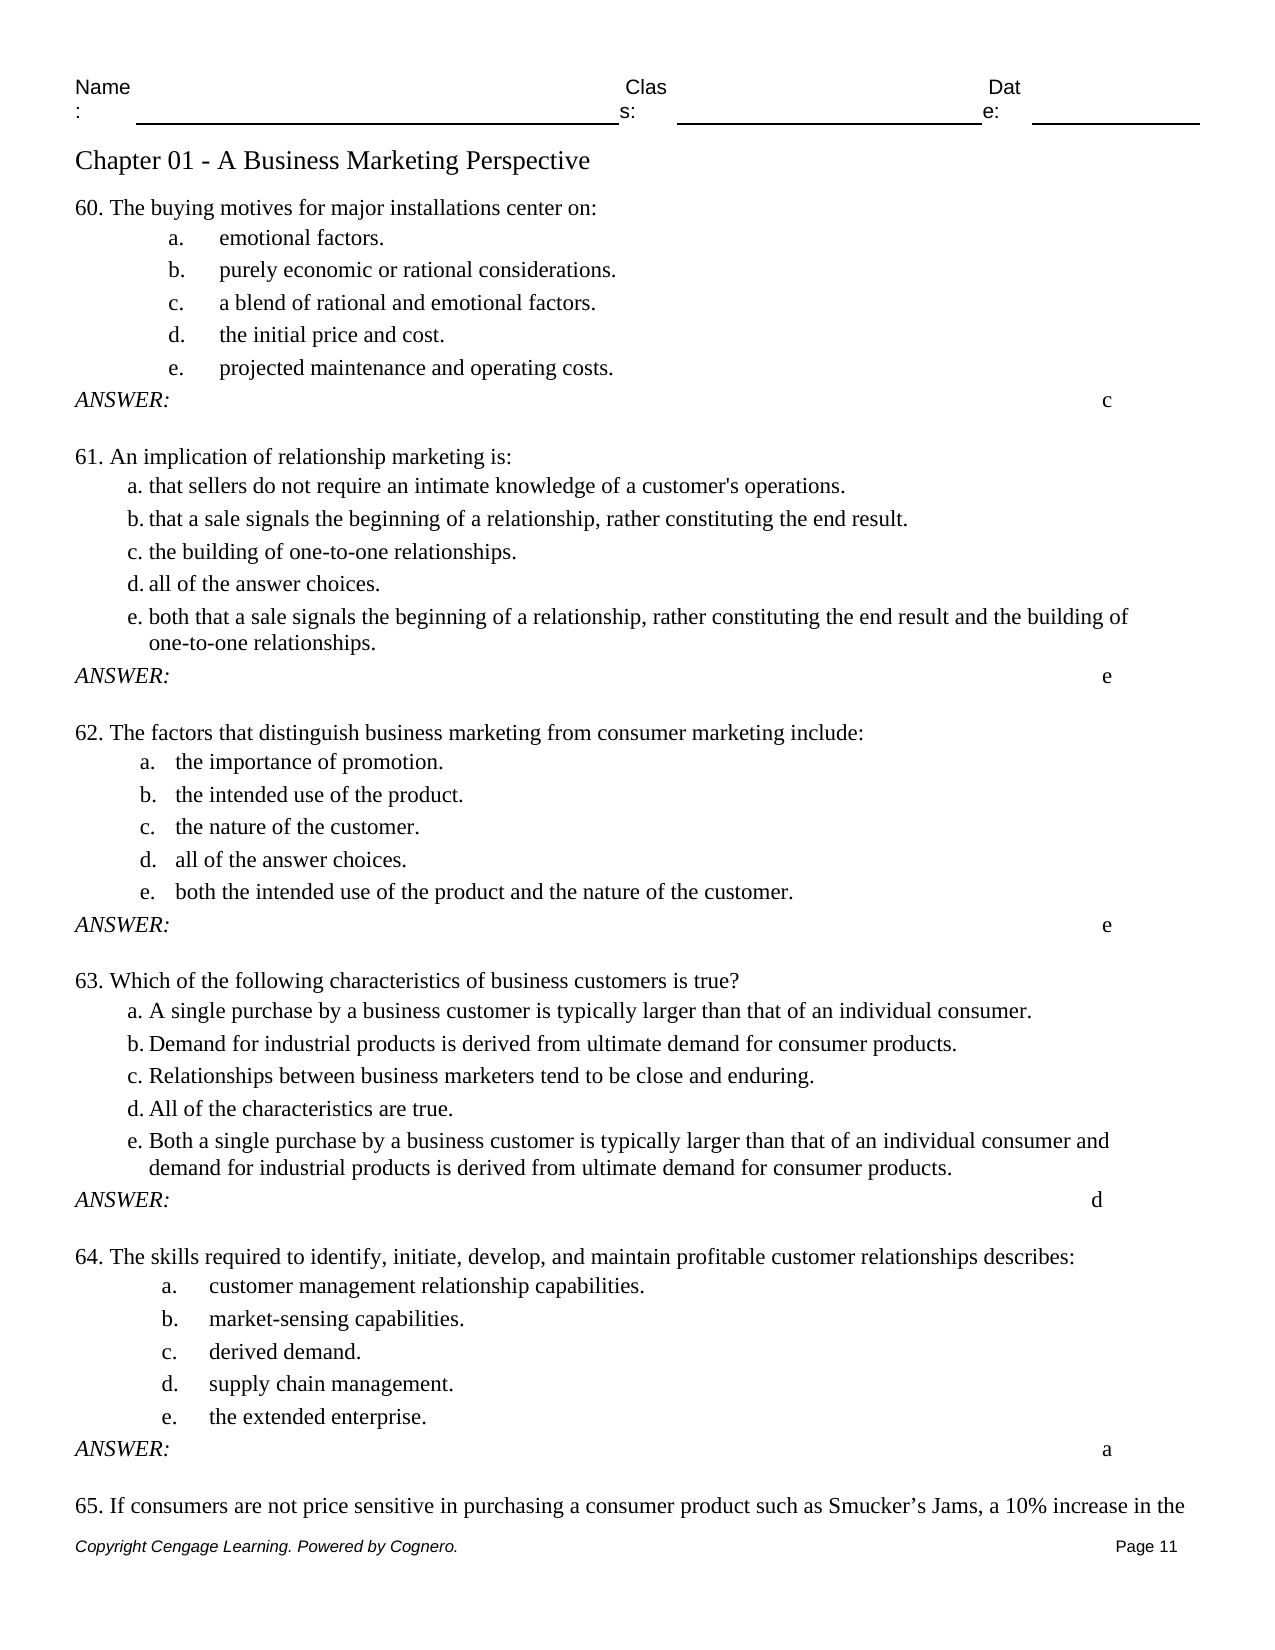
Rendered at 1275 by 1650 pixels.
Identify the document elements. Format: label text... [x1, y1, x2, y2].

table_header 60. The buying motives for major installations center on: [75, 194, 1200, 416]
table_header 64. The skills required to identify, initiate, develop, and maintain profitable customer relationships describes: [75, 1243, 1200, 1465]
table_header 61. An implication of relationship marketing is: [75, 443, 1200, 692]
table_header 62. The factors that distinguish business marketing from consumer marketing include: [75, 719, 1200, 941]
table_header 63. Which of the following characteristics of business customers is true? [75, 968, 1200, 1216]
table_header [75, 1492, 1200, 1518]
